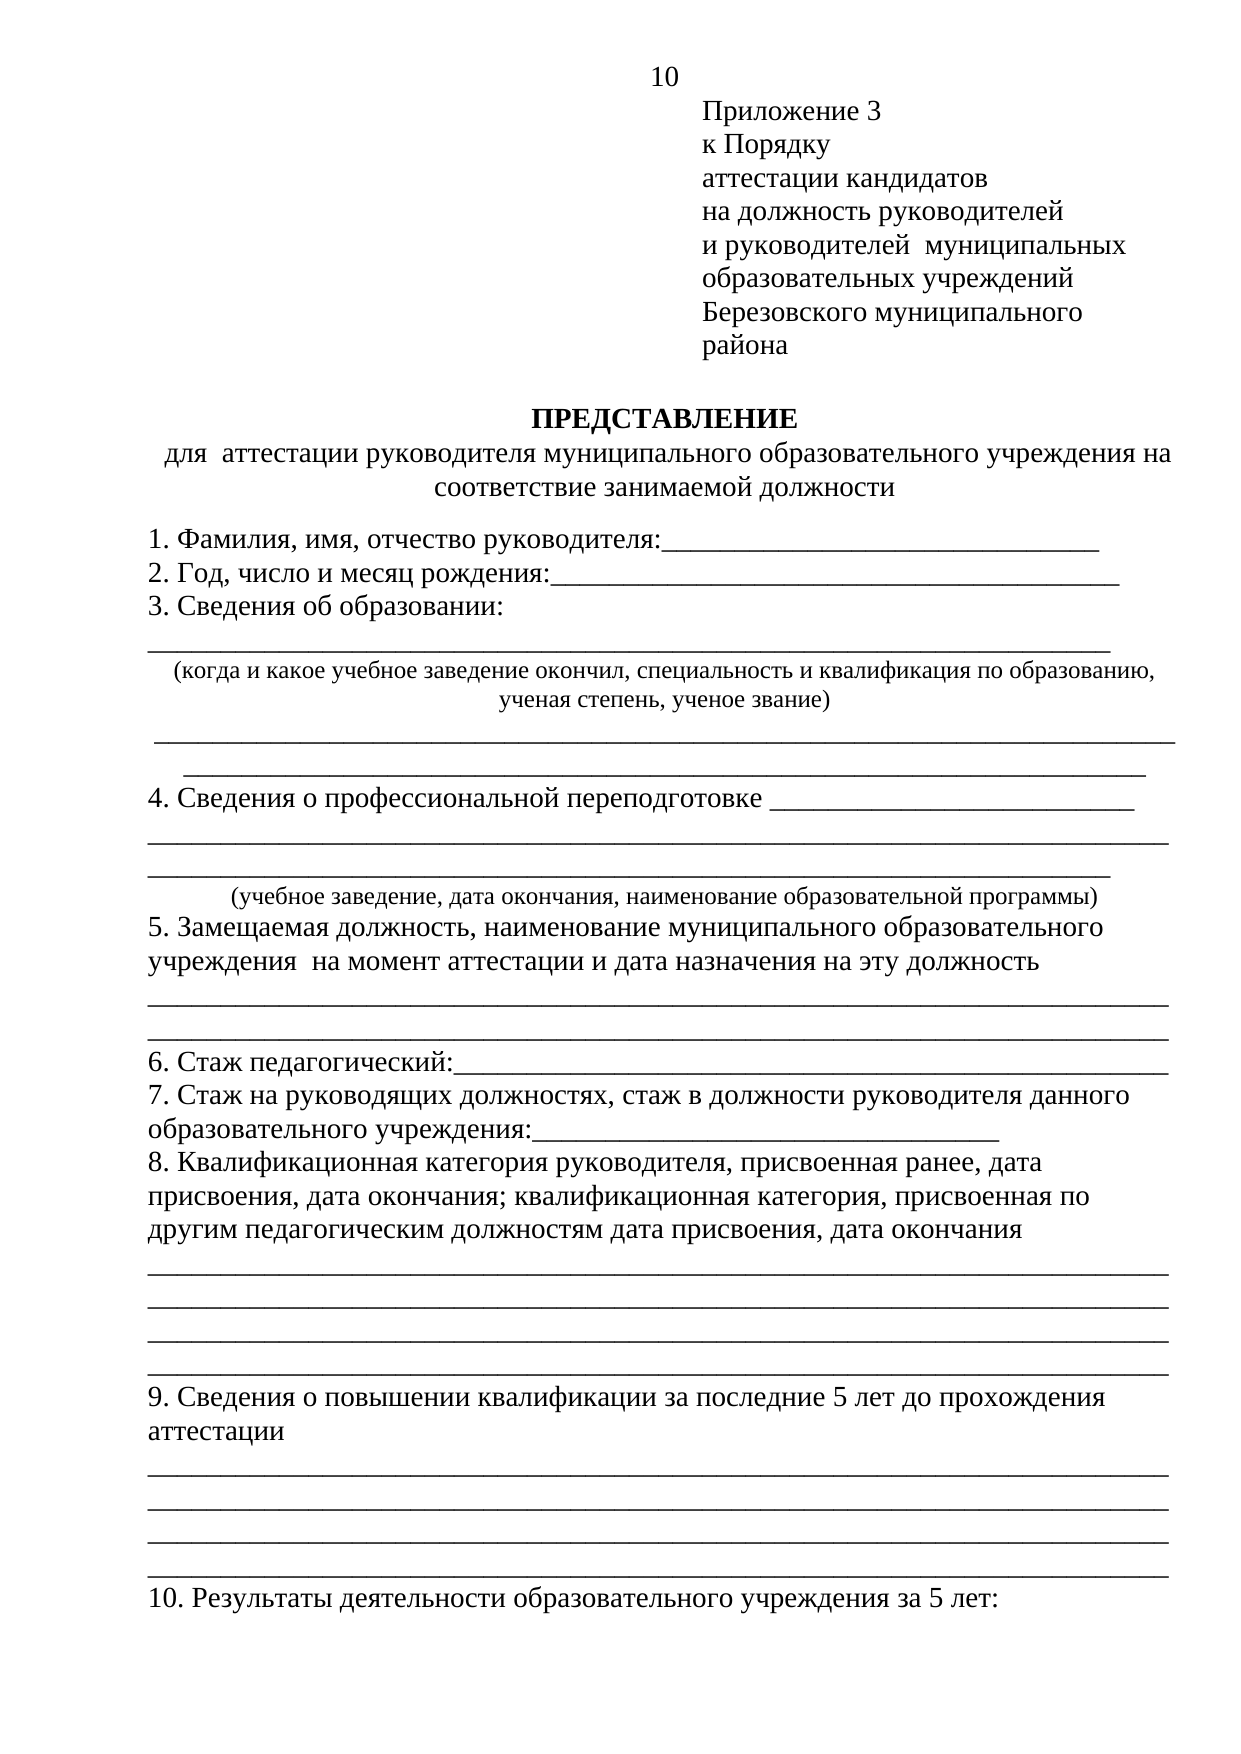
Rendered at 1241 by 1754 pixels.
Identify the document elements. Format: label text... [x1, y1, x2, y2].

text ________________________________________________________________________________________________________________________________________________________________________________________________________________________________________________________________________________________ [148, 1446, 1181, 1580]
table_header Приложение 3 к Порядку аттестации кандидатов на должность руководителей и руководителей муниципальных образовательных учреждений Березовского муниципального района [691, 93, 1204, 368]
text __________________________________________________________________ [148, 622, 1181, 656]
text 9. Сведения о повышении квалификации за последние 5 лет до прохождения аттестации [148, 1379, 1181, 1446]
text 8. Квалификационная категория руководителя, присвоенная ранее, дата присвоения, дата окончания; квалификационная категория, присвоенная по другим педагогическим должностям дата присвоения, дата окончания ________________________________________________________________________________________________________________________________________________________________________________________________________________________________________________________________________________________ [148, 1144, 1181, 1379]
text (учебное заведение, дата окончания, наименование образовательной программы) [148, 881, 1181, 909]
text 6. Стаж педагогический:_________________________________________________ [148, 1044, 1181, 1077]
text (когда и какое учебное заведение окончил, специальность и квалификация по образованию, ученая степень, ученое звание) [148, 656, 1181, 713]
text 1. Фамилия, имя, отчество руководителя:______________________________ [148, 521, 1181, 555]
text 4. Сведения о профессиональной переподготовке _________________________ [148, 780, 1181, 814]
text для аттестации руководителя муниципального образовательного учреждения на соответствие занимаемой должности [148, 435, 1181, 502]
text 10. Результаты деятельности образовательного учреждения за 5 лет: [148, 1580, 1181, 1614]
text ПРЕДСТАВЛЕНИЕ [148, 402, 1181, 435]
text ________________________________________________________________________________________________________________________________________ [148, 814, 1181, 881]
text 2. Год, число и месяц рождения:_______________________________________ [148, 555, 1181, 588]
text 7. Стаж на руководящих должностях, стаж в должности руководителя данного образовательного учреждения:________________________________ [148, 1077, 1181, 1144]
text 5. Замещаемая должность, наименование муниципального образовательного учреждения на момент аттестации и дата назначения на эту должность ____________________________________________________________________________________________________________________________________________ [148, 909, 1181, 1044]
text ________________________________________________________________________________________________________________________________________ [148, 713, 1181, 780]
text 3. Сведения об образовании: [148, 588, 1181, 622]
